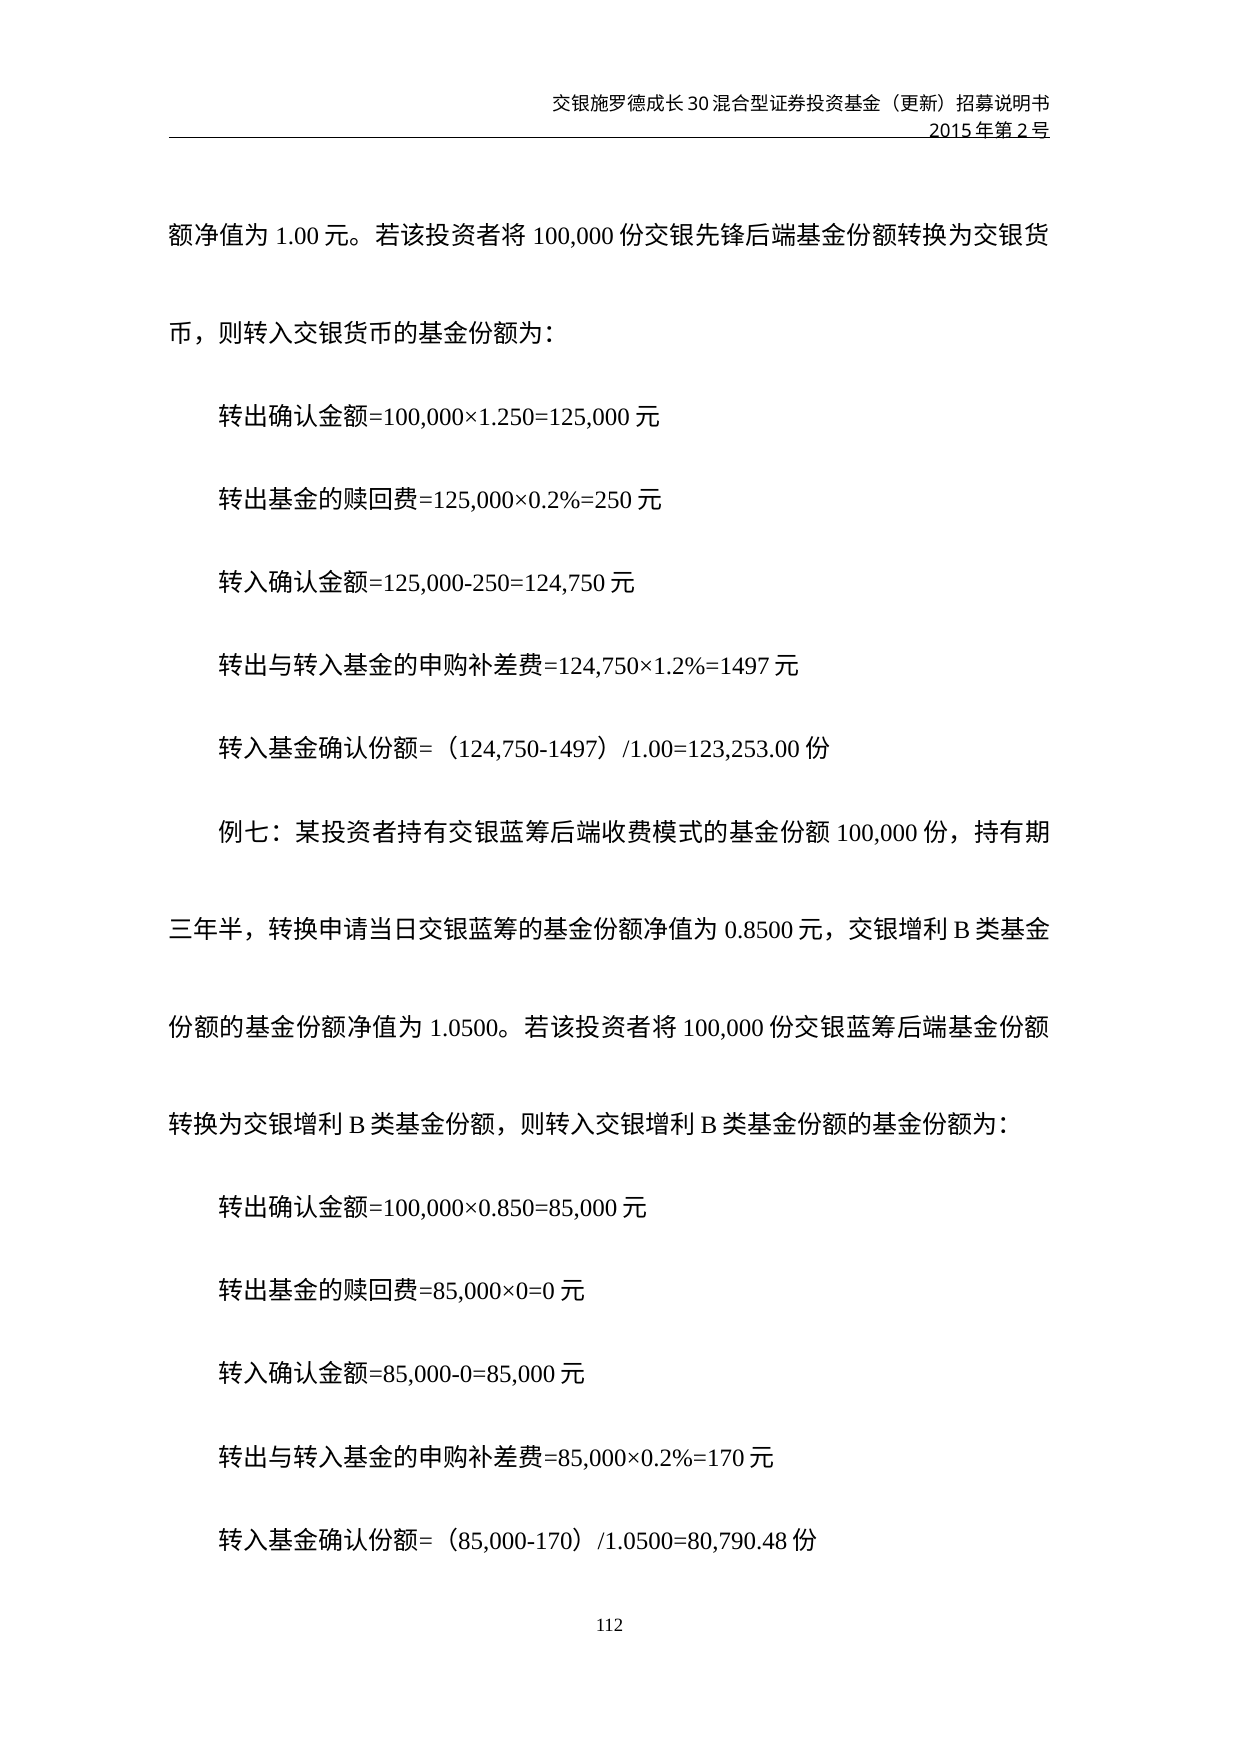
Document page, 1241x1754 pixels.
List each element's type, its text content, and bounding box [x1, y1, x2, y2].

text 转出基金的赎回费=125,000×0.2%=250元 [169, 465, 1050, 530]
text 转出确认金额=100,000×1.250=125,000元 [169, 382, 1050, 447]
text 转入基金确认份额=（124,750-1497）/1.00=123,253.00份 [169, 714, 1050, 779]
text 转入基金确认份额=（85,000-170）/1.0500=80,790.48份 [169, 1506, 1050, 1571]
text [169, 201, 1050, 364]
text 转出确认金额=100,000×0.850=85,000元 [169, 1173, 1050, 1238]
text 转入确认金额=125,000-250=124,750元 [169, 548, 1050, 613]
text 转出基金的赎回费=85,000×0=0元 [169, 1256, 1050, 1321]
text 转入确认金额=85,000-0=85,000元 [169, 1339, 1050, 1404]
text 例七：某投资者持有交银蓝筹后端收费模式的基金份额100,000份，持有期三年半，转换申请当日交银蓝筹的基金份额净值为0.8500元，交银增利B类基金份额的基金份额净值为1.0500。若该投资者将100,000份交银蓝筹后端基金份额转换为交银增利B类基金份额，则转入交银增利B类基金份额的基金份额为： [169, 798, 1050, 1155]
text 转出与转入基金的申购补差费=85,000×0.2%=170元 [169, 1423, 1050, 1488]
text 转出与转入基金的申购补差费=124,750×1.2%=1497元 [169, 631, 1050, 696]
